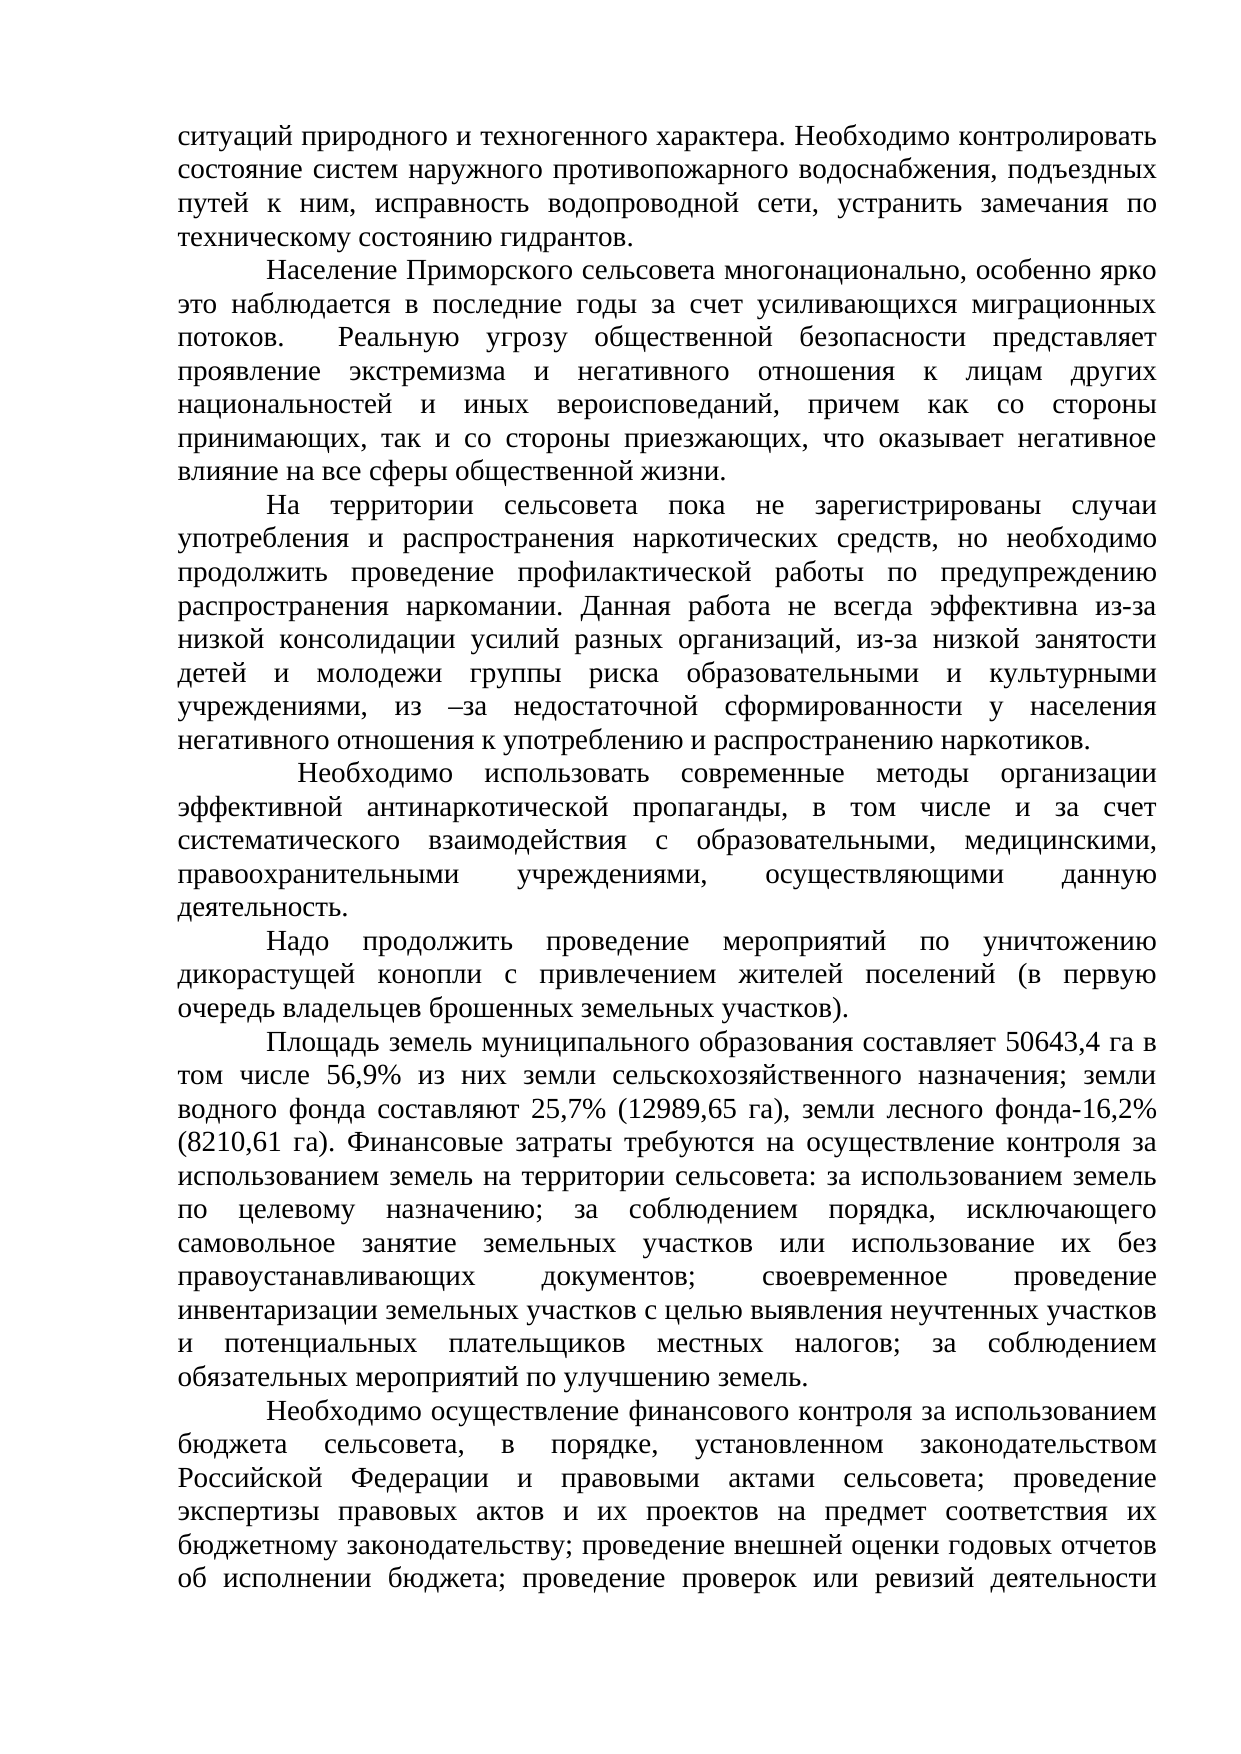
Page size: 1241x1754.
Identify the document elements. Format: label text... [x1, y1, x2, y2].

text Необходимо использовать современные методы организации эффективной антинаркотической пропаганды, в том числе и за счет систематического взаимодействия с образовательными, медицинскими, правоохранительными учреждениями, осуществляющими данную деятельность. [177, 755, 1158, 923]
text Население Приморского сельсовета многонационально, особенно ярко это наблюдается в последние годы за счет усиливающихся миграционных потоков. Реальную угрозу общественной безопасности представляет проявление экстремизма и негативного отношения к лицам других национальностей и иных вероисповеданий, причем как со стороны принимающих, так и со стороны приезжающих, что оказывает негативное влияние на все сферы общественной жизни. [177, 252, 1158, 487]
text Площадь земель муниципального образования составляет в том числе 56,9% из них земли сельскохозяйственного назначения; земли водного фонда составляют 25,7% (), земли лесного фонда-16,2% (). Финансовые затраты требуются на осуществление контроля за использованием земель на территории сельсовета: за использованием земель по целевому назначению; за соблюдением порядка, исключающего самовольное занятие земельных участков или использование их без правоустанавливающих документов; своевременное проведение инвентаризации земельных участков с целью выявления неучтенных участков и потенциальных плательщиков местных налогов; за соблюдением обязательных мероприятий по улучшению земель. [177, 1024, 1158, 1393]
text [177, 118, 1158, 252]
text На территории сельсовета пока не зарегистрированы случаи употребления и распространения наркотических средств, но необходимо продолжить проведение профилактической работы по предупреждению распространения наркомании. Данная работа не всегда эффективна из-за низкой консолидации усилий разных организаций, из-за низкой занятости детей и молодежи группы риска образовательными и культурными учреждениями, из –за недостаточной сформированности у населения негативного отношения к употреблению и распространению наркотиков. [177, 487, 1158, 755]
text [177, 1393, 1158, 1594]
text Надо продолжить проведение мероприятий по уничтожению дикорастущей конопли с привлечением жителей поселений (в первую очередь владельцев брошенных земельных участков). [177, 923, 1158, 1024]
